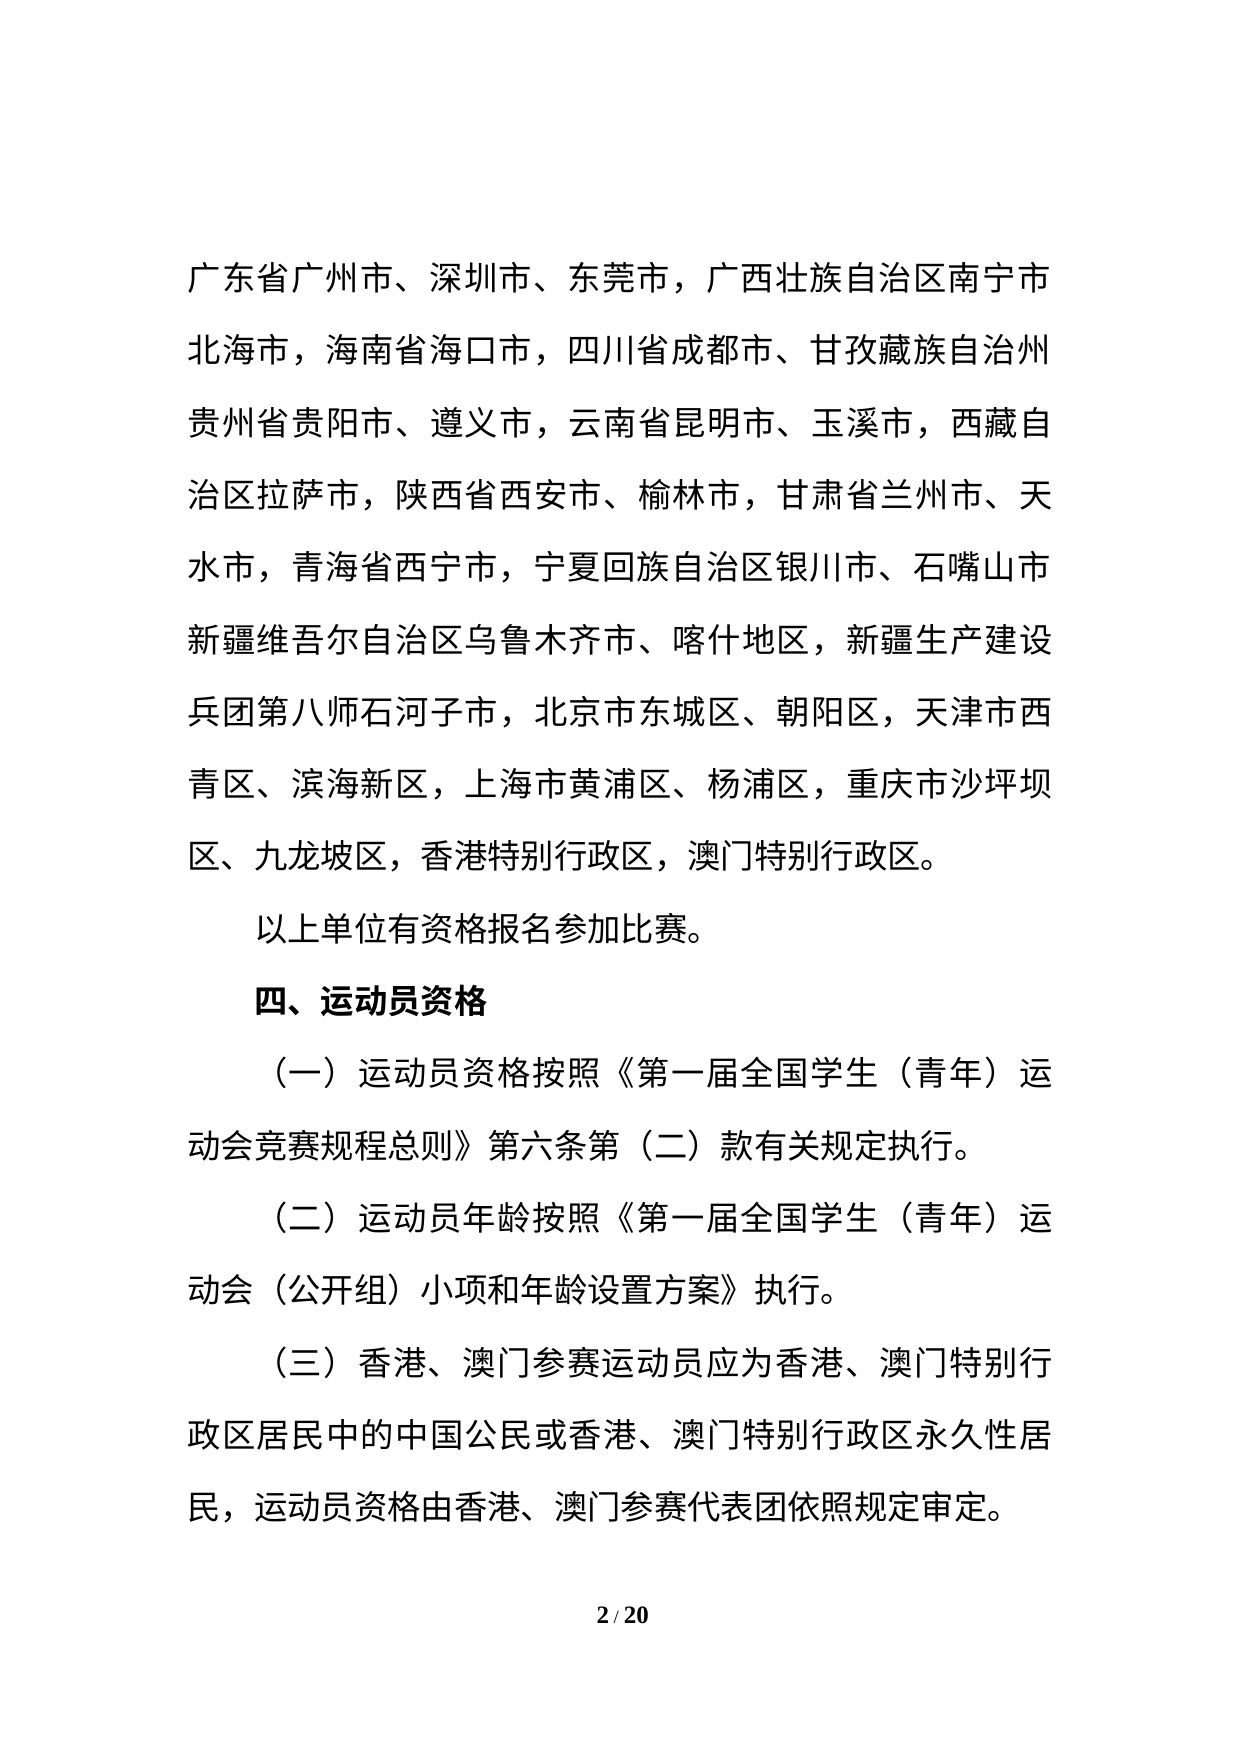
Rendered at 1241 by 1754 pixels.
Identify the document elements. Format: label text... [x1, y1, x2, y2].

text （三）香港、澳门参赛运动员应为香港、澳门特别行政区居民中的中国公民或香港、澳门特别行政区永久性居民，运动员资格由香港、澳门参赛代表团依照规定审定。 [187, 1336, 1053, 1529]
text 四、运动员资格 [187, 975, 1053, 1023]
text 以上单位有资格报名参加比赛。 [187, 903, 1053, 951]
text （二）运动员年龄按照《第一届全国学生（青年）运动会（公开组）小项和年龄设置方案》执行。 [187, 1192, 1053, 1312]
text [187, 252, 1053, 878]
text （一）运动员资格按照《第一届全国学生（青年）运动会竞赛规程总则》第六条第（二）款有关规定执行。 [187, 1047, 1053, 1168]
